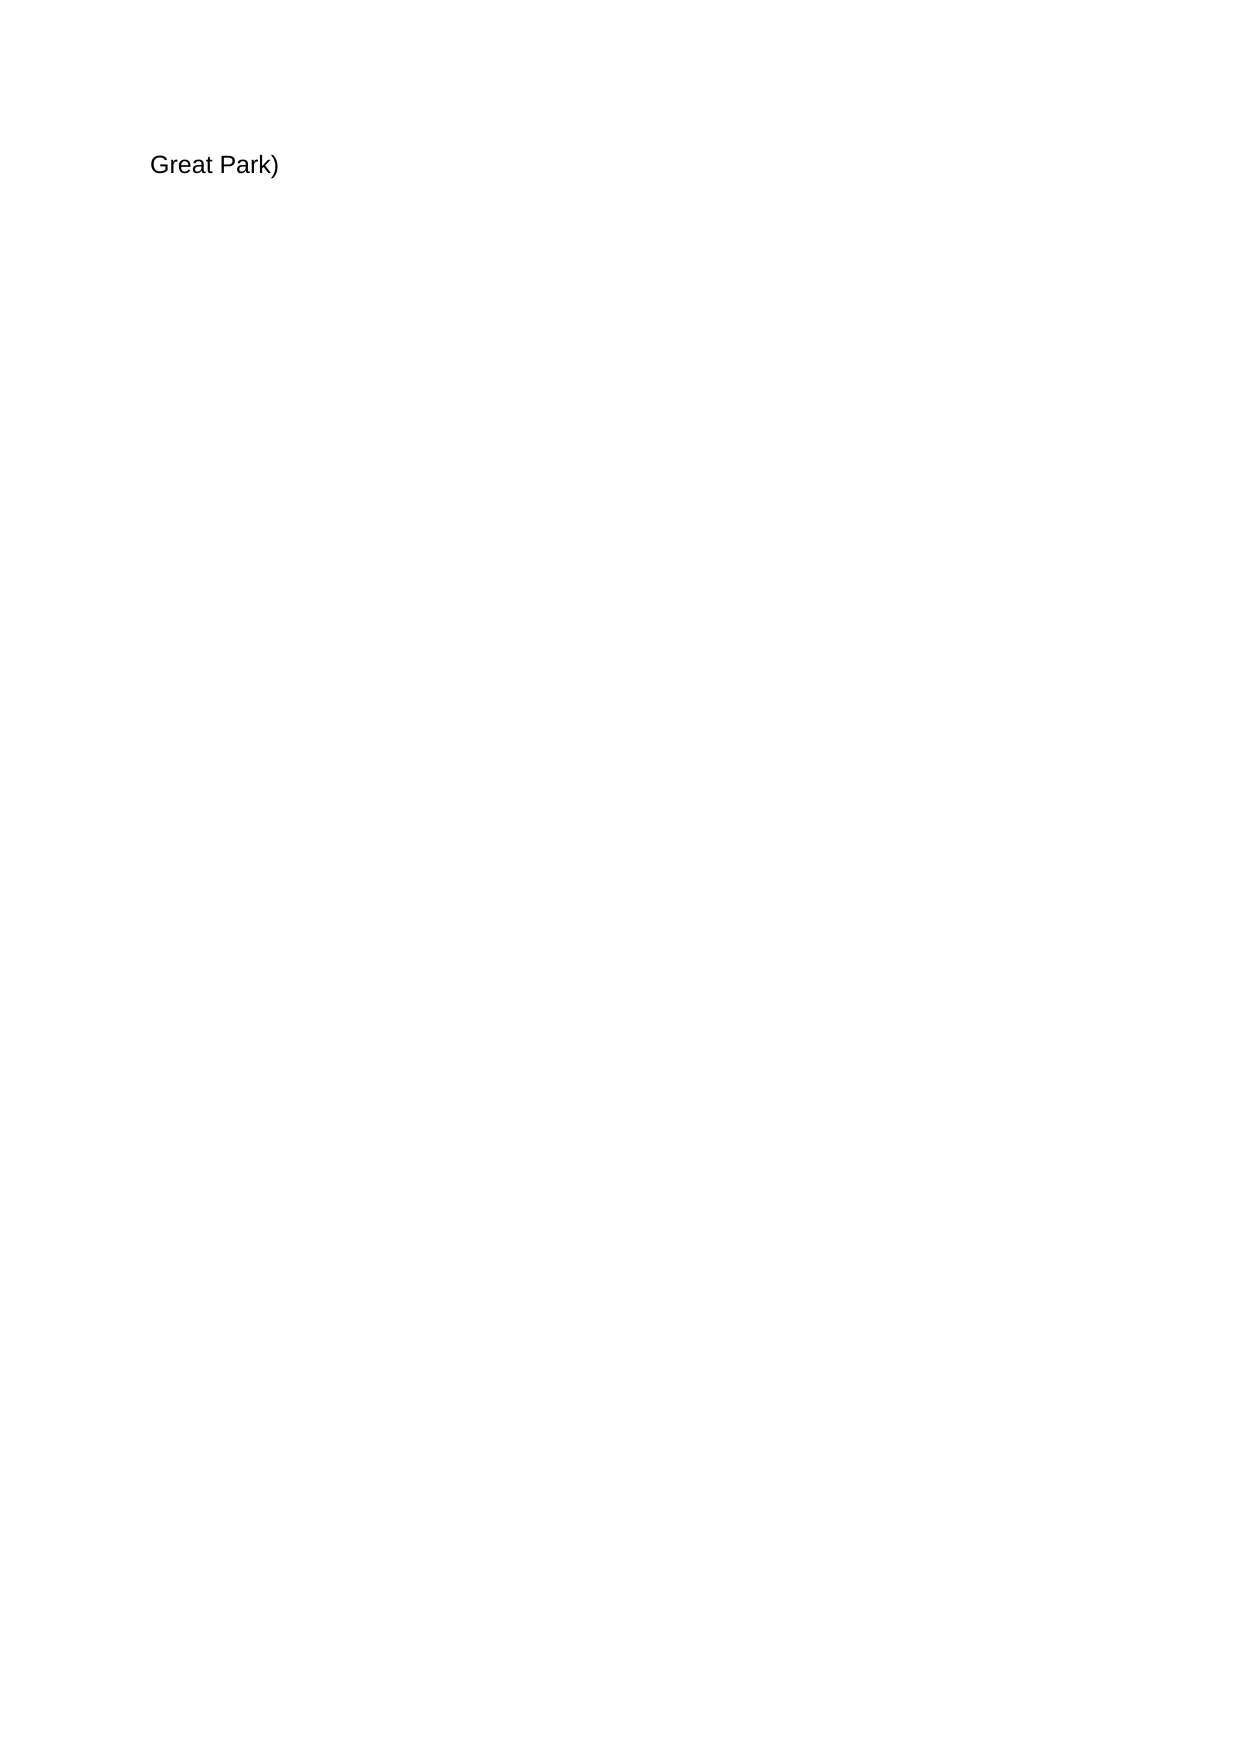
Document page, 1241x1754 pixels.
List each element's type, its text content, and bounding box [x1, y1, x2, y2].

text Great Park) [150, 150, 1090, 179]
